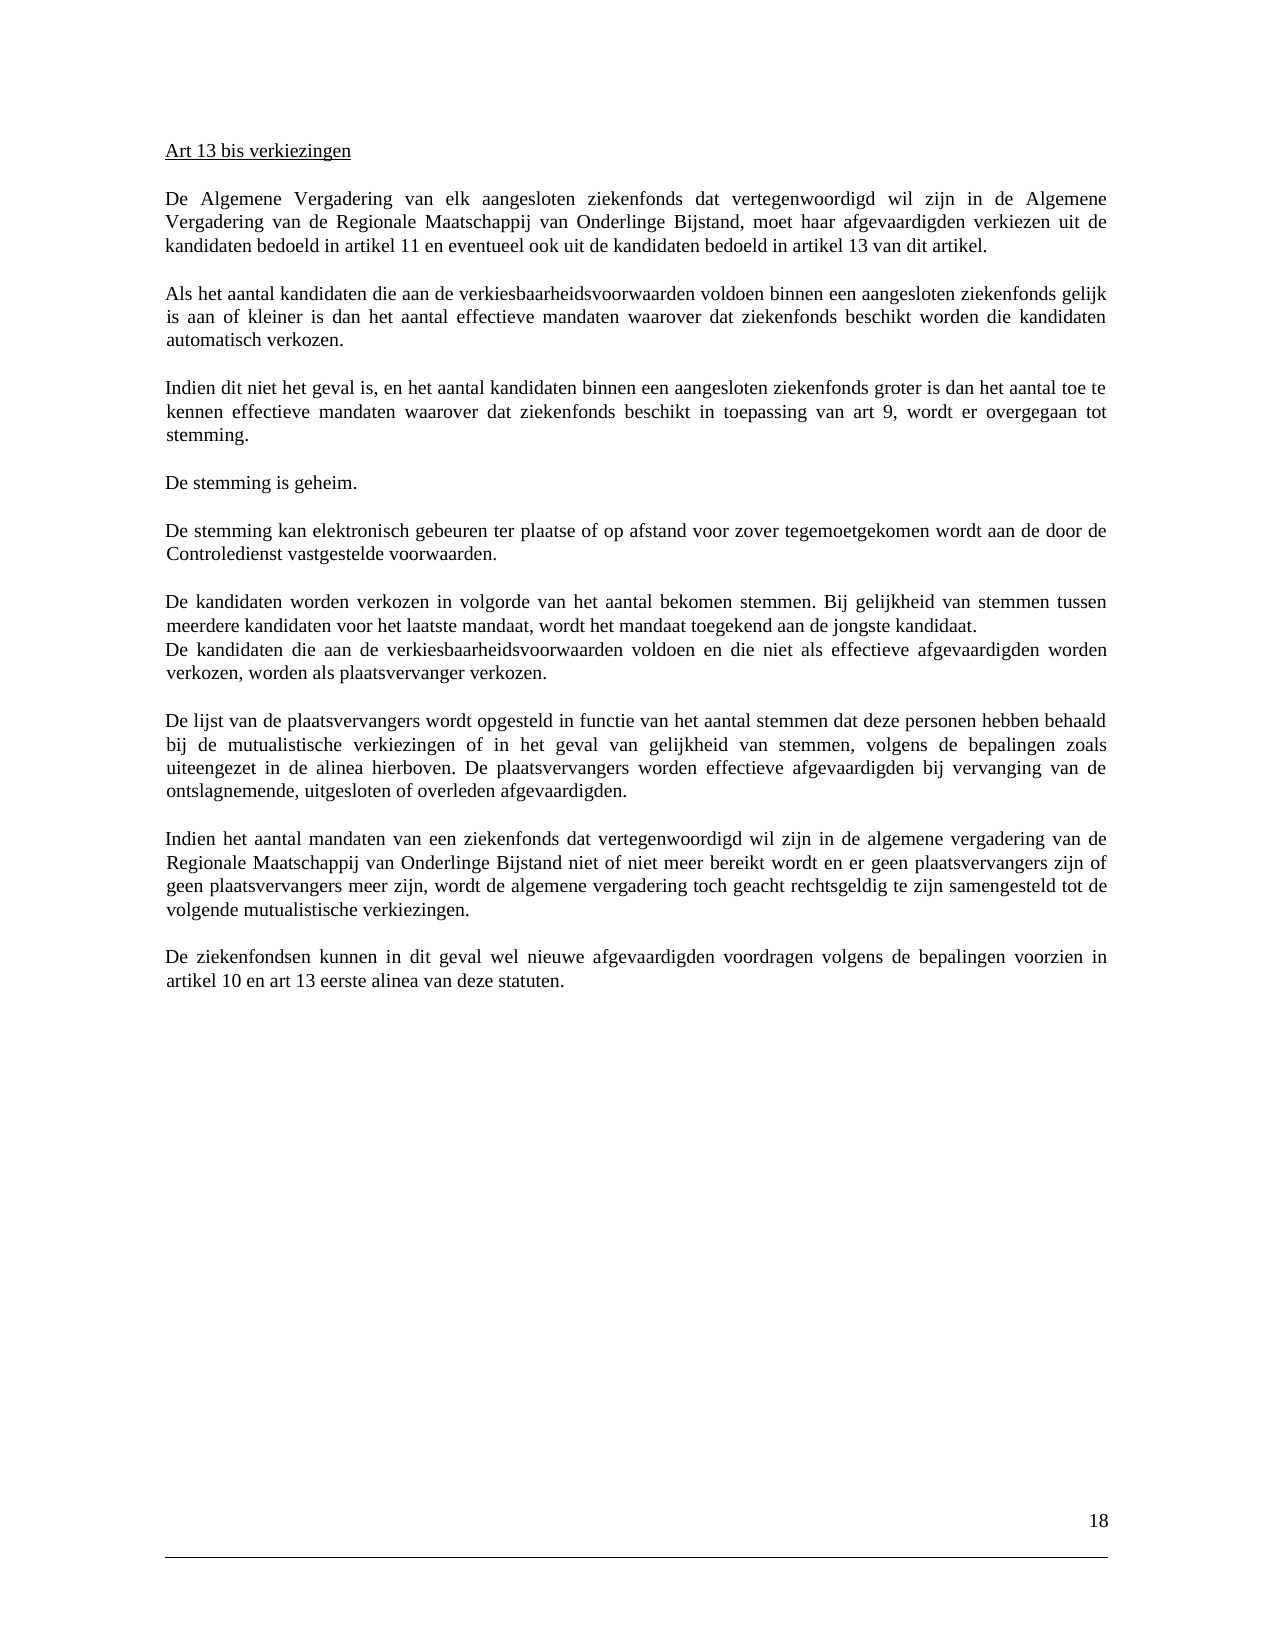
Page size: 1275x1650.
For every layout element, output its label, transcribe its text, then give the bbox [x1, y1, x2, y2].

text Indien het aantal mandaten van een ziekenfonds dat vertegenwoordigd wil zijn in de algemene vergadering van de Regionale Maatschappij van Onderlinge Bijstand niet of niet meer bereikt wordt en er geen plaatsvervangers zijn of geen plaatsvervangers meer zijn, wordt de algemene vergadering toch geacht rechtsgeldig te zijn samengesteld tot de volgende mutualistische verkiezingen. [165, 827, 1108, 920]
text Indien dit niet het geval is, en het aantal kandidaten binnen een aangesloten ziekenfonds groter is dan het aantal toe te kennen effectieve mandaten waarover dat ziekenfonds beschikt in toepassing van art 9, wordt er overgegaan tot stemming. [165, 376, 1108, 446]
text De ziekenfondsen kunnen in dit geval wel nieuwe afgevaardigden voordragen volgens de bepalingen voorzien in artikel 10 en art 13 eerste alinea van deze statuten. [165, 946, 1108, 992]
text De lijst van de plaatsvervangers wordt opgesteld in functie van het aantal stemmen dat deze personen hebben behaald bij de mutualistische verkiezingen of in het geval van gelijkheid van stemmen, volgens de bepalingen zoals uiteengezet in de alinea hierboven. De plaatsvervangers worden effectieve afgevaardigden bij vervanging van de ontslagnemende, uitgesloten of overleden afgevaardigden. [165, 709, 1108, 802]
text De kandidaten worden verkozen in volgorde van het aantal bekomen stemmen. Bij gelijkheid van stemmen tussen meerdere kandidaten voor het laatste mandaat, wordt het mandaat toegekend aan de jongste kandidaat. [165, 590, 1108, 637]
text De Algemene Vergadering van elk aangesloten ziekenfonds dat vertegenwoordigd wil zijn in de Algemene Vergadering van de Regionale Maatschappij van Onderlinge Bijstand, moet haar afgevaardigden verkiezen uit de kandidaten bedoeld in artikel 11 en eventueel ook uit de kandidaten bedoeld in artikel 13 van dit artikel. [165, 187, 1108, 256]
text De kandidaten die aan de verkiesbaarheidsvoorwaarden voldoen en die niet als effectieve afgevaardigden worden verkozen, worden als plaatsvervanger verkozen. [165, 638, 1108, 684]
text De stemming kan elektronisch gebeuren ter plaatse of op afstand voor zover tegemoetgekomen wordt aan de door de Controledienst vastgestelde voorwaarden. [165, 519, 1108, 565]
text Als het aantal kandidaten die aan de verkiesbaarheidsvoorwaarden voldoen binnen een aangesloten ziekenfonds gelijk is aan of kleiner is dan het aantal effectieve mandaten waarover dat ziekenfonds beschikt worden die kandidaten automatisch verkozen. [165, 281, 1108, 351]
text De stemming is geheim. [165, 471, 1108, 494]
text Art 13 bis verkiezingen [165, 139, 1108, 162]
